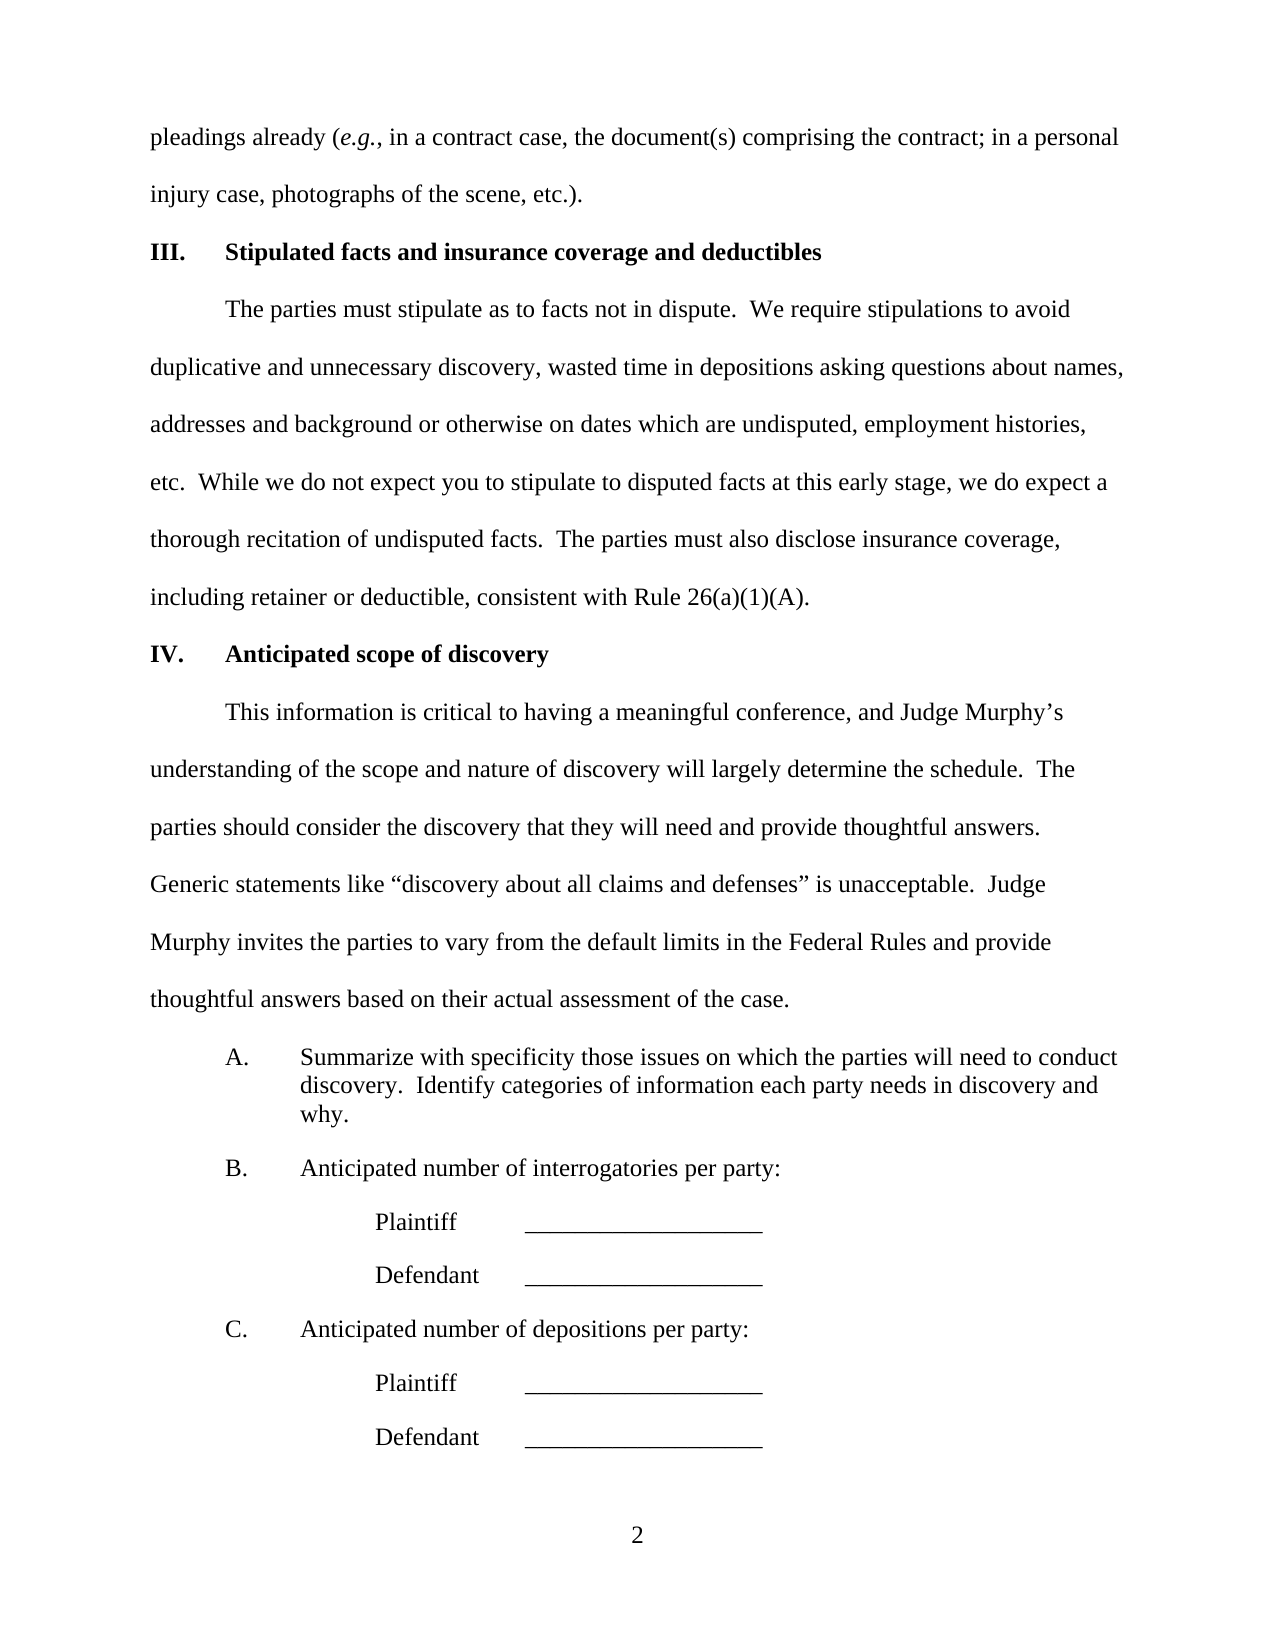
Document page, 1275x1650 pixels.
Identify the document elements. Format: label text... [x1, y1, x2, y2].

list This information is critical to having a meaningful conference, and Judge Murphy’s understanding of the scope and nature of discovery will largely determine the schedule. The parties should consider the discovery that they will need and provide thoughtful answers. Generic statements like “discovery about all claims and defenses” is unacceptable. Judge Murphy invites the parties to vary from the default limits in the Federal Rules and provide thoughtful answers based on their actual assessment of the case. [150, 697, 1125, 1013]
list Stipulated facts and insurance coverage and deductibles [150, 237, 1125, 266]
text addresses and background or otherwise on dates which are undisputed, employment histories, etc. While we do not expect you to stipulate to disputed facts at this early stage, we do expect a thorough recitation of undisputed facts. The parties must also disclose insurance coverage, including retainer or deductible, consistent with Rule 26(a)(1)(A). [150, 409, 1125, 611]
list Plaintiff ___________________ [300, 1368, 1125, 1397]
list Anticipated scope of discovery [150, 639, 1125, 668]
list Defendant ___________________ [300, 1261, 1125, 1289]
text The parties must stipulate as to facts not in dispute. We require stipulations to avoid duplicative and unnecessary discovery, wasted time in depositions asking questions about names, [150, 294, 1125, 381]
list Plaintiff ___________________ [300, 1207, 1125, 1236]
list Defendant ___________________ [300, 1422, 1125, 1451]
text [150, 122, 1125, 208]
list Summarize with specificity those issues on which the parties will need to conduct discovery. Identify categories of information each party needs in discovery and why. [225, 1042, 1125, 1128]
list Anticipated number of interrogatories per party: [225, 1153, 1125, 1182]
list Anticipated number of depositions per party: [225, 1314, 1125, 1343]
